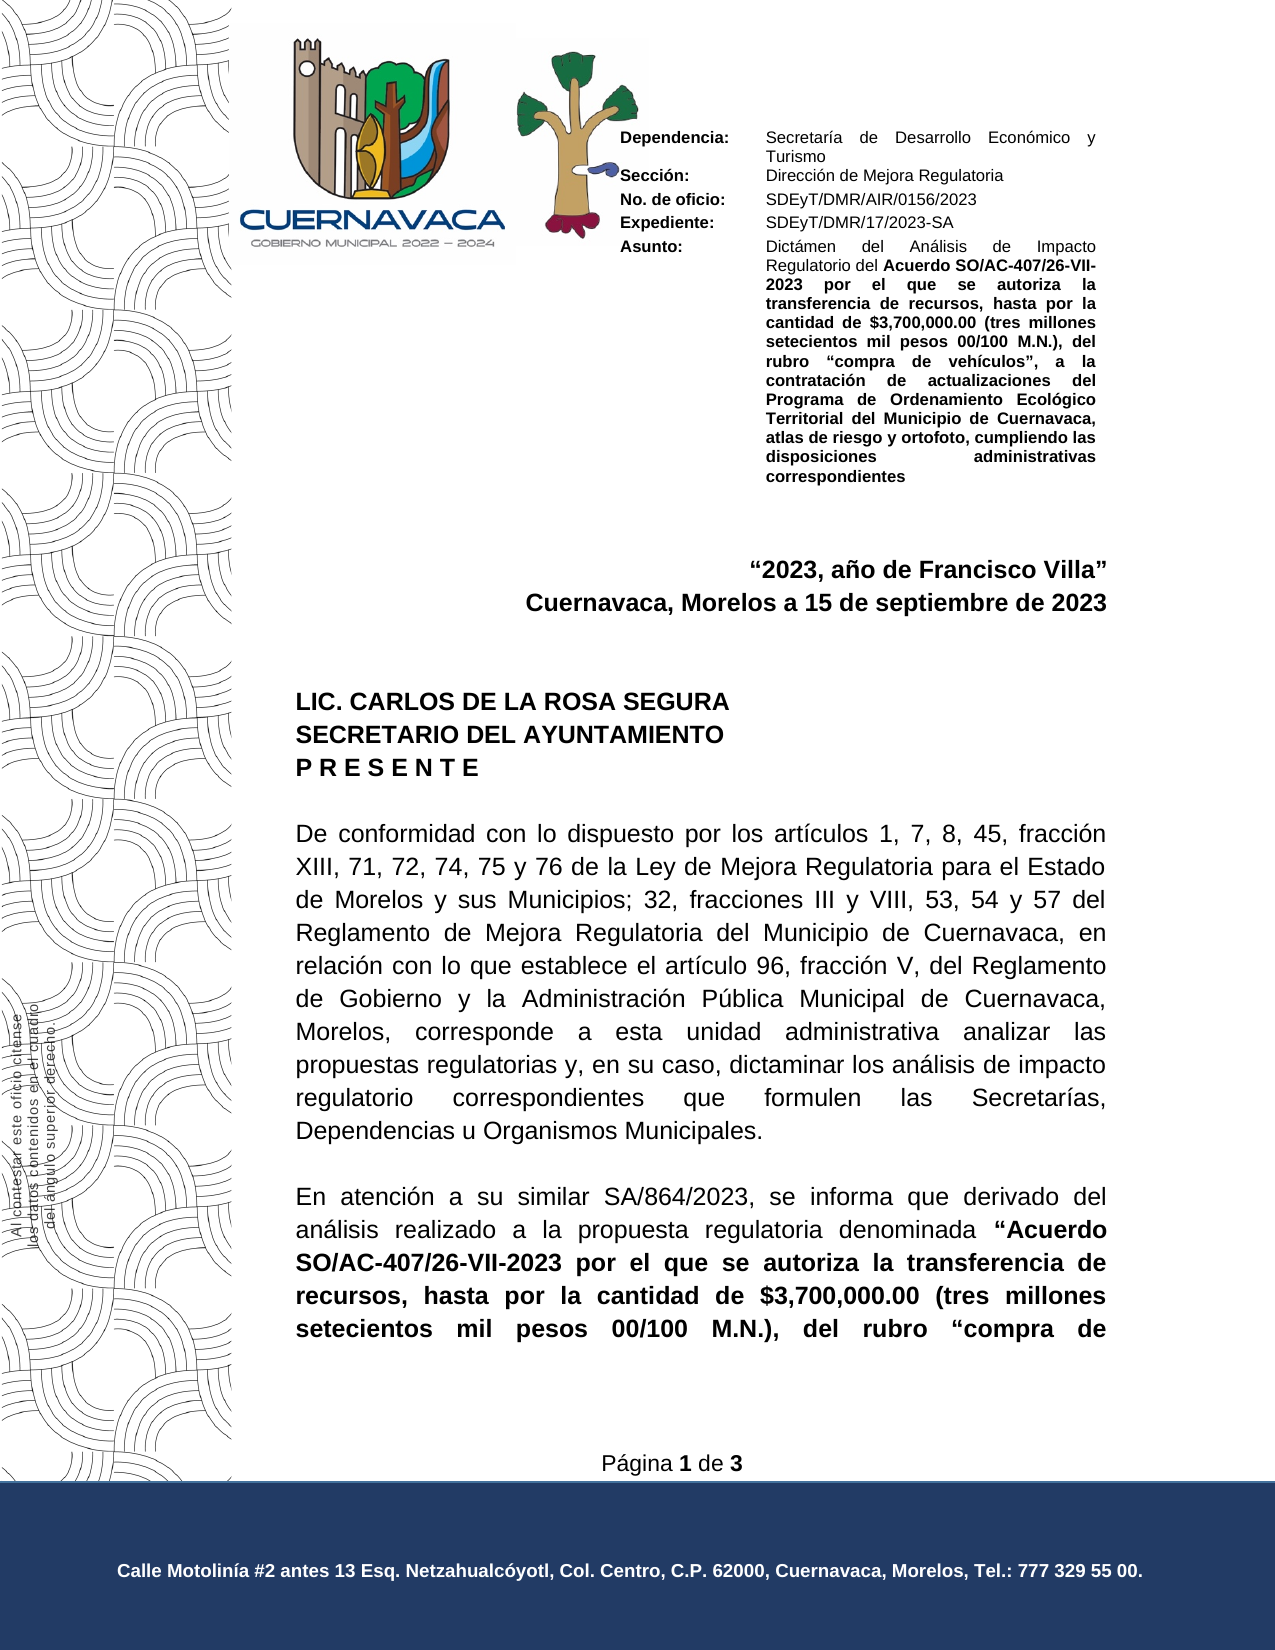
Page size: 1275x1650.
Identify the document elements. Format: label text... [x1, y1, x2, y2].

text Cuernavaca, Morelos a 15 de septiembre de 2023 [295, 588, 1107, 616]
table_header Secretaría de Desarrollo Económico y Turismo [754, 128, 1107, 166]
text P R E S E N T E [295, 753, 783, 781]
text LIC. CARLOS DE LA ROSA SEGURA [295, 687, 783, 715]
table_header Dependencia: [609, 128, 754, 166]
table_cell SDEyT/DMR/AIR/0156/2023 [754, 190, 1107, 213]
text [295, 1182, 1107, 1343]
picture [1, 0, 649, 1481]
table_cell SDEyT/DMR/17/2023-SA [754, 213, 1107, 236]
text SECRETARIO DEL AYUNTAMIENTO [295, 720, 783, 748]
table_cell Dictámen del Análisis de Impacto Regulatorio del Acuerdo SO/AC-407/26-VII-2023 por el que se autoriza la transferencia de recursos, hasta por la cantidad de $3,700,000.00 (tres millones setecientos mil pesos 00/100 M.N.), del rubro “compra de vehículos”, a la contratación de actualizaciones del Programa de Ordenamiento Ecológico Territorial del Municipio de Cuernavaca, atlas de riesgo y ortofoto, cumpliendo las disposiciones administrativas correspondientes [754, 236, 1107, 486]
table_cell Expediente: [609, 213, 754, 236]
text “2023, año de Francisco Villa” [236, 554, 1107, 583]
table_cell Asunto: [609, 236, 754, 486]
table_cell Dirección de Mejora Regulatoria [754, 166, 1107, 189]
text De conformidad con lo dispuesto por los artículos 1, 7, 8, 45, fracción XIII, 71, 72, 74, 75 y 76 de la Ley de Mejora Regulatoria para el Estado de Morelos y sus Municipios; 32, fracciones III y VIII, 53, 54 y 57 del Reglamento de Mejora Regulatoria del Municipio de Cuernavaca, en relación con lo que establece el artículo 96, fracción V, del Reglamento de Gobierno y la Administración Pública Municipal de Cuernavaca, Morelos, corresponde a esta unidad administrativa analizar las propuestas regulatorias y, en su caso, dictaminar los análisis de impacto regulatorio correspondientes que formulen las Secretarías, Dependencias u Organismos Municipales. [295, 819, 1107, 1145]
table_cell Sección: [609, 166, 754, 189]
table_cell No. de oficio: [609, 190, 754, 213]
